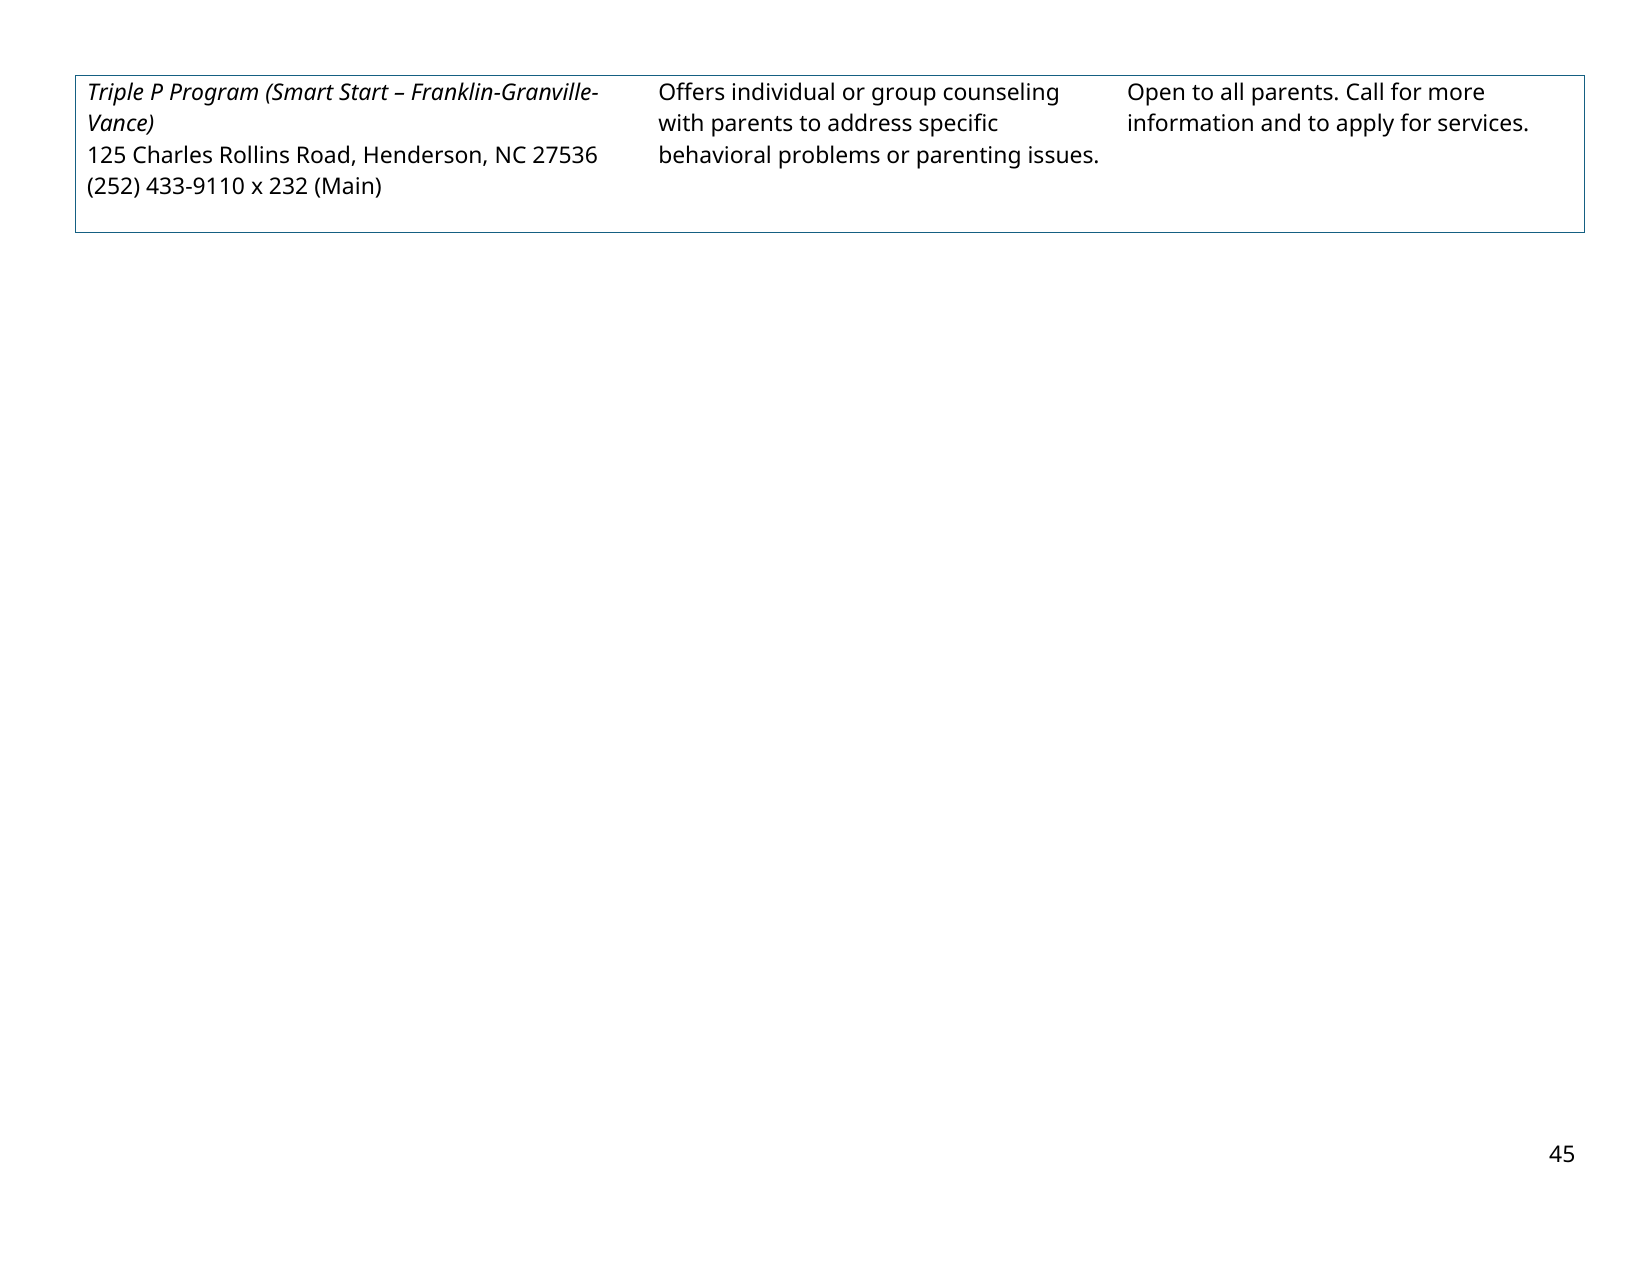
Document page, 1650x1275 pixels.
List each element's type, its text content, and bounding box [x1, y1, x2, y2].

table_cell Offers individual or group counseling with parents to address specific behavioral problems or parenting issues. [647, 76, 1116, 232]
table_cell Triple P Program (Smart Start – Franklin-Granville-Vance) 125 Charles Rollins Road, Henderson, NC 27536 (252) 433-9110 x 232 (Main) [76, 76, 647, 232]
table_cell Open to all parents. Call for more information and to apply for services. [1116, 76, 1584, 232]
